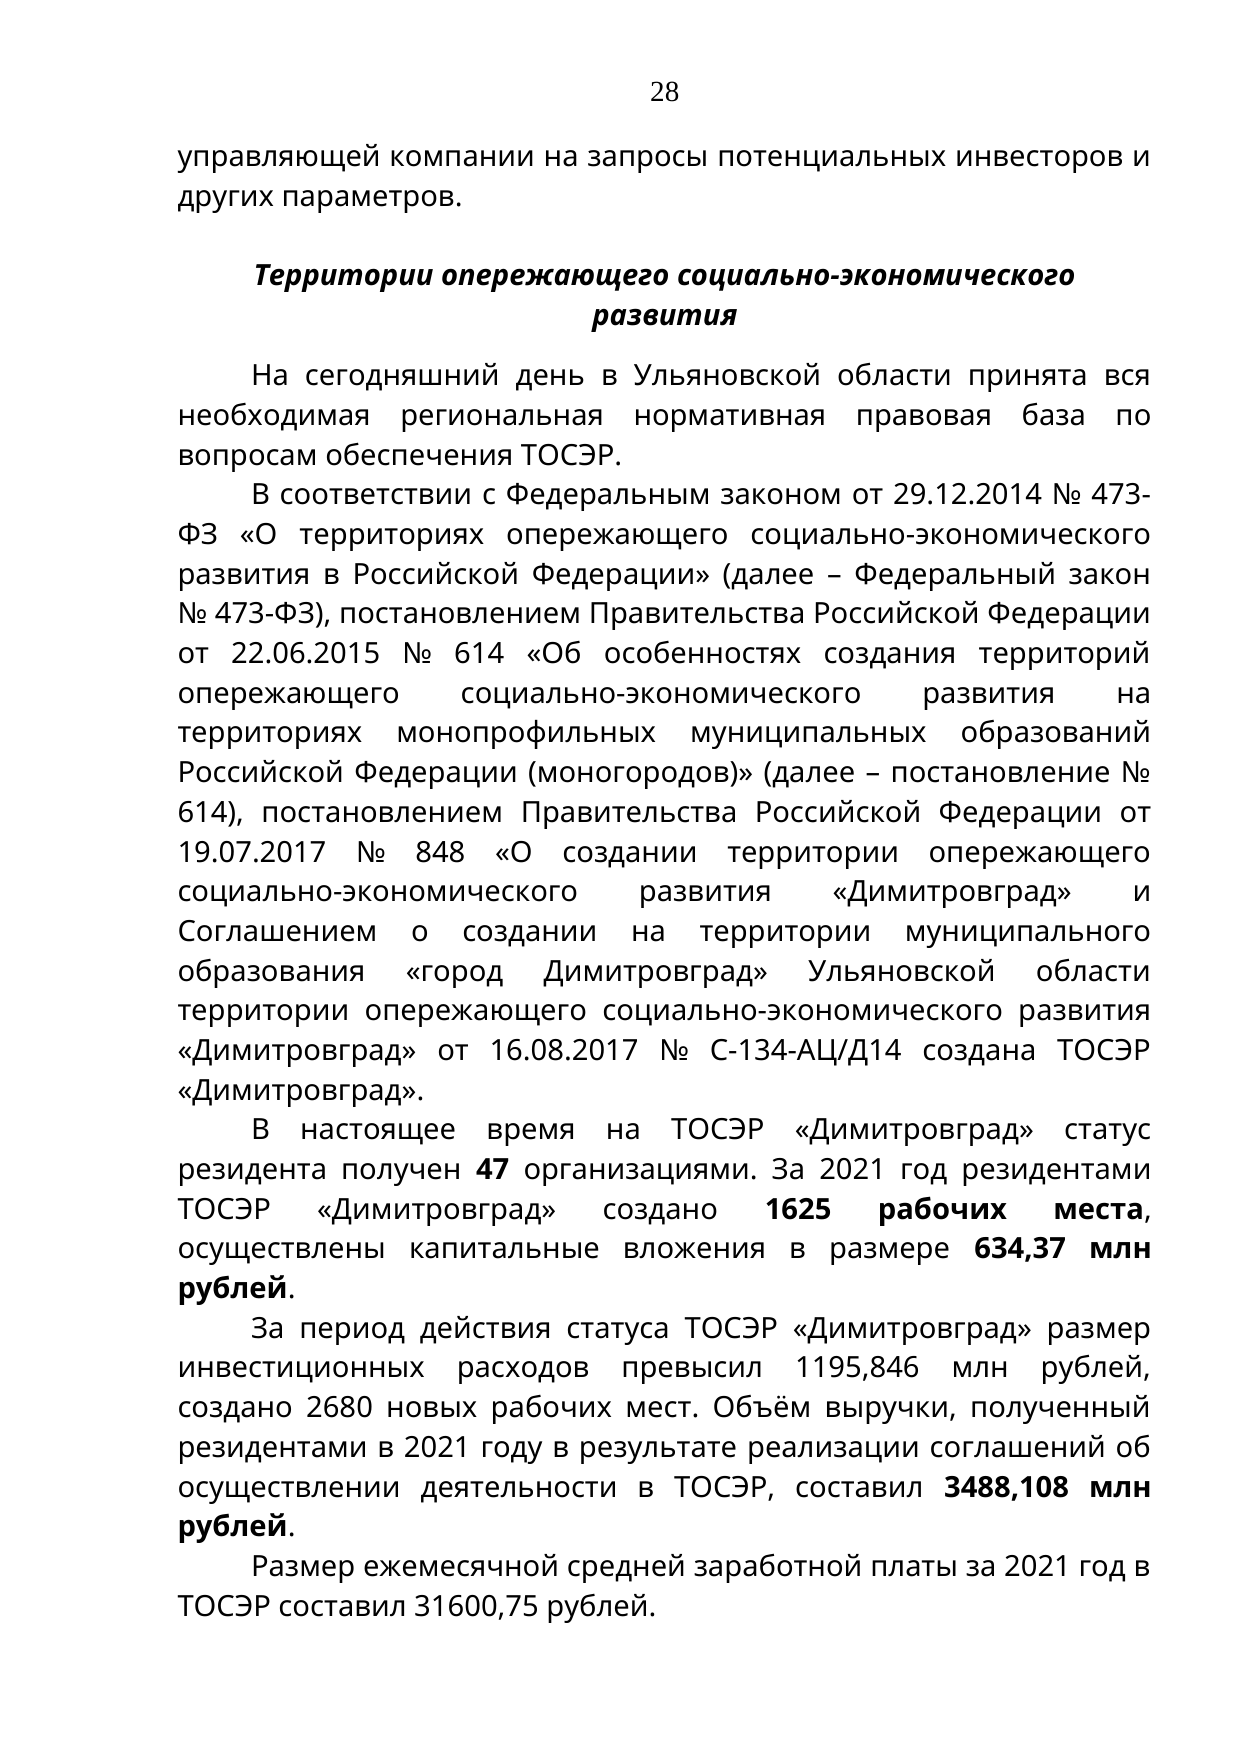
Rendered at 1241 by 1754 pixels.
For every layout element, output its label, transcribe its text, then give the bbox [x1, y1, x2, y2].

text В настоящее время на ТОСЭР «Димитровград» статус резидента получен 47 организациями. За 2021 год резидентами ТОСЭР «Димитровград» создано 1625 рабочих места, осуществлены капитальные вложения в размере 634,37 млн рублей. [177, 1109, 1152, 1307]
text За период действия статуса ТОСЭР «Димитровград» размер инвестиционных расходов превысил 1195,846 млн рублей, создано 2680 новых рабочих мест. Объём выручки, полученный резидентами в 2021 году в результате реализации соглашений об осуществлении деятельности в ТОСЭР, составил 3488,108 млн рублей. [177, 1307, 1152, 1545]
text Размер ежемесячной средней заработной платы за 2021 год в ТОСЭР составил 31600,75 рублей. [177, 1545, 1152, 1624]
text Территории опережающего социально-экономического развития [177, 254, 1152, 334]
text В соответствии с Федеральным законом от 29.12.2014 № 473-ФЗ «О территориях опережающего социально-экономического развития в Российской Федерации» (далее – Федеральный закон № 473-ФЗ), постановлением Правительства Российской Федерации от 22.06.2015 № 614 «Об особенностях создания территорий опережающего социально-экономического развития на территориях монопрофильных муниципальных образований Российской Федерации (моногородов)» (далее – постановление № 614), постановлением Правительства Российской Федерации от 19.07.2017 № 848 «О создании территории опережающего социально-экономического развития «Димитровград» и Соглашением о создании на территории муниципального образования «город Димитровград» Ульяновской области территории опережающего социально-экономического развития «Димитровград» от 16.08.2017 № С-134-АЦ/Д14 создана ТОСЭР «Димитровград». [177, 474, 1152, 1109]
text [177, 135, 1152, 215]
text На сегодняшний день в Ульяновской области принята вся необходимая региональная нормативная правовая база по вопросам обеспечения ТОСЭР. [177, 354, 1152, 474]
